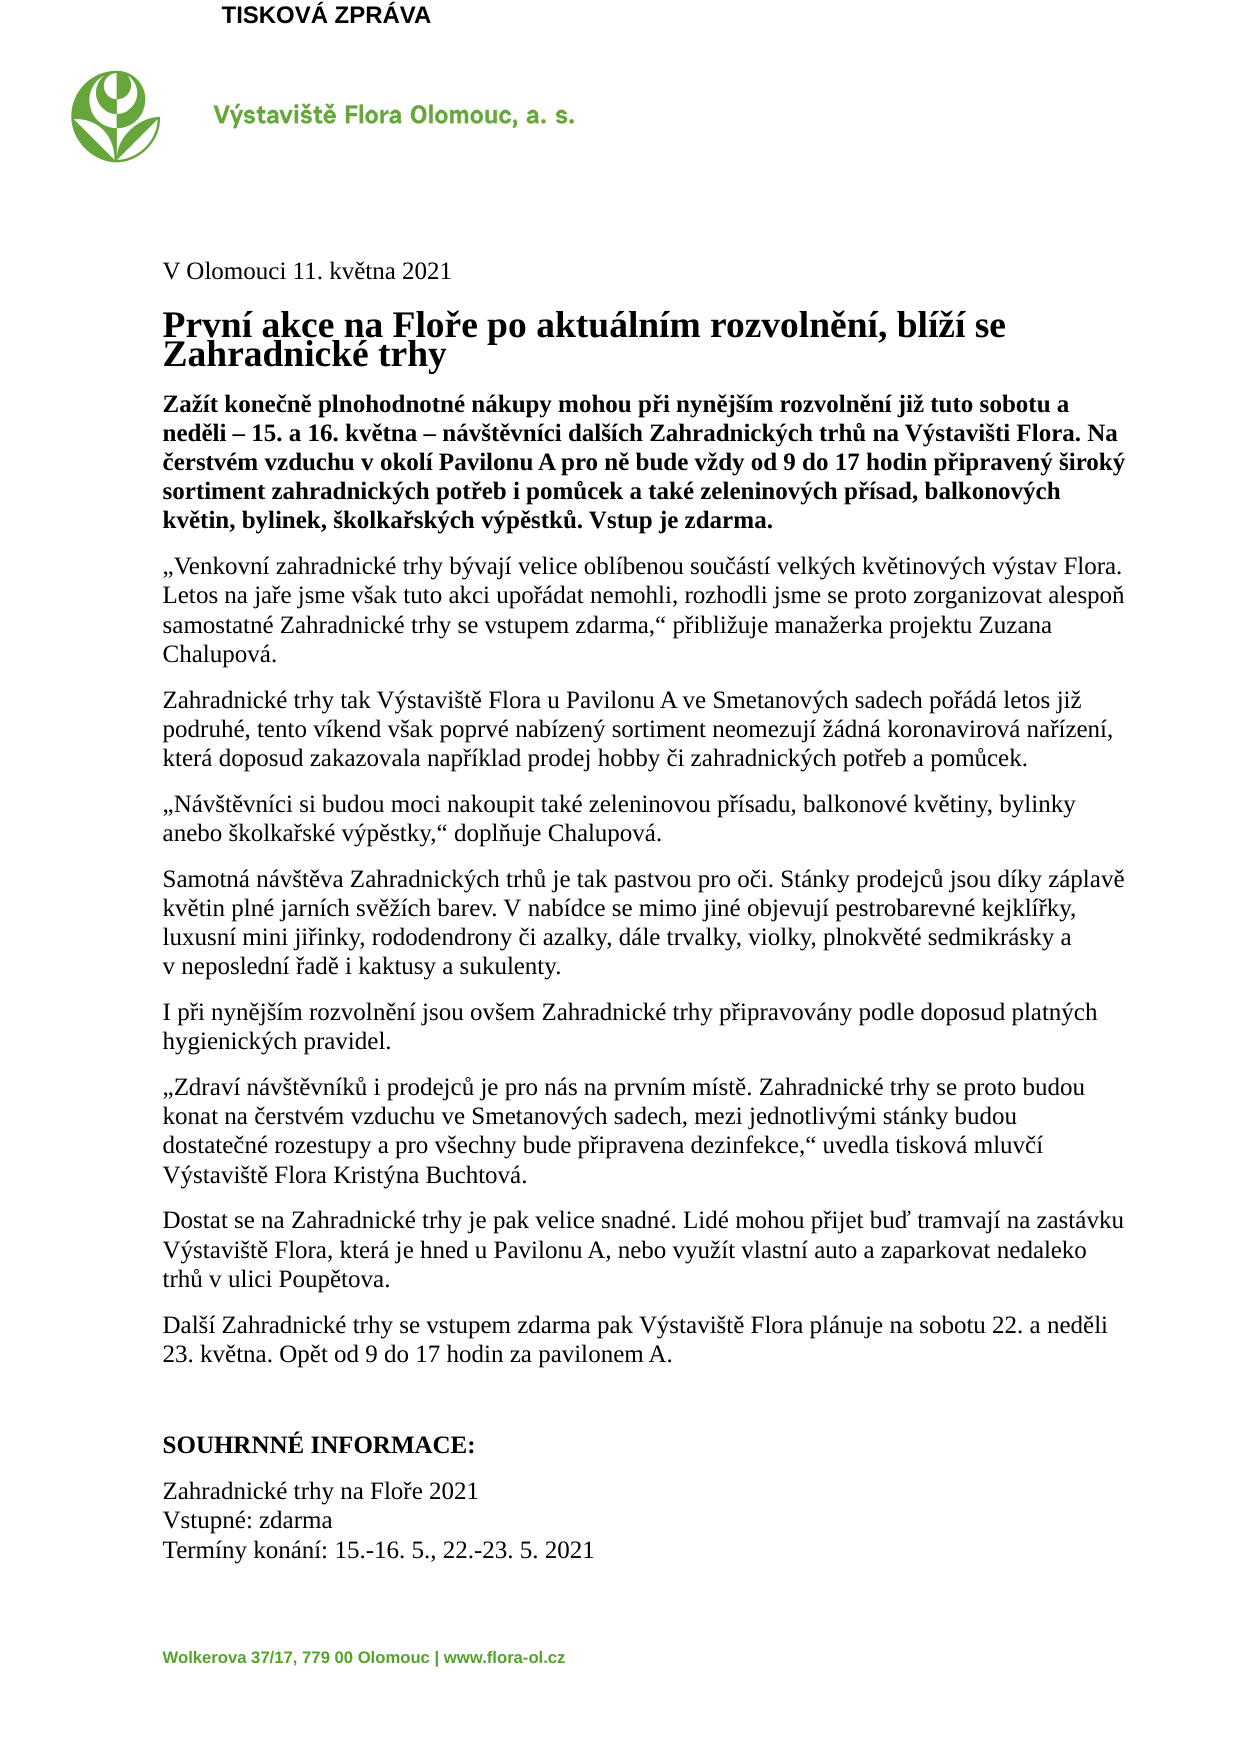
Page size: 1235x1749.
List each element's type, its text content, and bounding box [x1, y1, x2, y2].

text Dostat se na Zahradnické trhy je pak velice snadné. Lidé mohou přijet buď tramvají na zastávku Výstaviště Flora, která je hned u Pavilonu A, nebo využít vlastní auto a zaparkovat nedaleko trhů v ulici Poupětova. [162, 1206, 1128, 1293]
text V Olomouci 11. května 2021 [162, 256, 1128, 285]
text Další Zahradnické trhy se vstupem zdarma pak Výstaviště Flora plánuje na sobotu 22. a neděli 23. května. Opět od 9 do 17 hodin za pavilonem A. [162, 1310, 1128, 1368]
text Samotná návštěva Zahradnických trhů je tak pastvou pro oči. Stánky prodejců jsou díky záplavě květin plné jarních svěžích barev. V nabídce se mimo jiné objevují pestrobarevné kejklířky, luxusní mini jiřinky, rododendrony či azalky, dále trvalky, violky, plnokvěté sedmikrásky a v neposlední řadě i kaktusy a sukulenty. [162, 864, 1128, 981]
text „Návštěvníci si budou moci nakoupit také zeleninovou přísadu, balkonové květiny, bylinky anebo školkařské výpěstky,“ doplňuje Chalupová. [162, 789, 1128, 847]
text I při nynějším rozvolnění jsou ovšem Zahradnické trhy připravovány podle doposud platných hygienických pravidel. [162, 997, 1128, 1056]
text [162, 1476, 1128, 1564]
text Zažít konečně plnohodnotné nákupy mohou při nynějším rozvolnění již tuto sobotu a neděli – 15. a 16. května – návštěvníci dalších Zahradnických trhů na Výstavišti Flora. Na čerstvém vzduchu v okolí Pavilonu A pro ně bude vždy od 9 do 17 hodin připravený široký sortiment zahradnických potřeb i pomůcek a také zeleninových přísad, balkonových květin, bylinek, školkařských výpěstků. Vstup je zdarma. [162, 389, 1128, 535]
text SOUHRNNÉ INFORMACE: [162, 1431, 1128, 1460]
text Zahradnické trhy tak Výstaviště Flora u Pavilonu A ve Smetanových sadech pořádá letos již podruhé, tento víkend však poprvé nabízený sortiment neomezují žádná koronavirová nařízení, která doposud zakazovala například prodej hobby či zahradnických potřeb a pomůcek. [162, 685, 1128, 772]
text „Venkovní zahradnické trhy bývají velice oblíbenou součástí velkých květinových výstav Flora. Letos na jaře jsme však tuto akci upořádat nemohli, rozhodli jsme se proto zorganizovat alespoň samostatné Zahradnické trhy se vstupem zdarma,“ přibližuje manažerka projektu Zuzana Chalupová. [162, 551, 1128, 668]
picture [0, 0, 579, 166]
text První akce na Floře po aktuálním rozvolnění, blíží se Zahradnické trhy [162, 314, 1128, 372]
text „Zdraví návštěvníků i prodejců je pro nás na prvním místě. Zahradnické trhy se proto budou konat na čerstvém vzduchu ve Smetanových sadech, mezi jednotlivými stánky budou dostatečné rozestupy a pro všechny bude připravena dezinfekce,“ uvedla tisková mluvčí Výstaviště Flora Kristýna Buchtová. [162, 1072, 1128, 1189]
